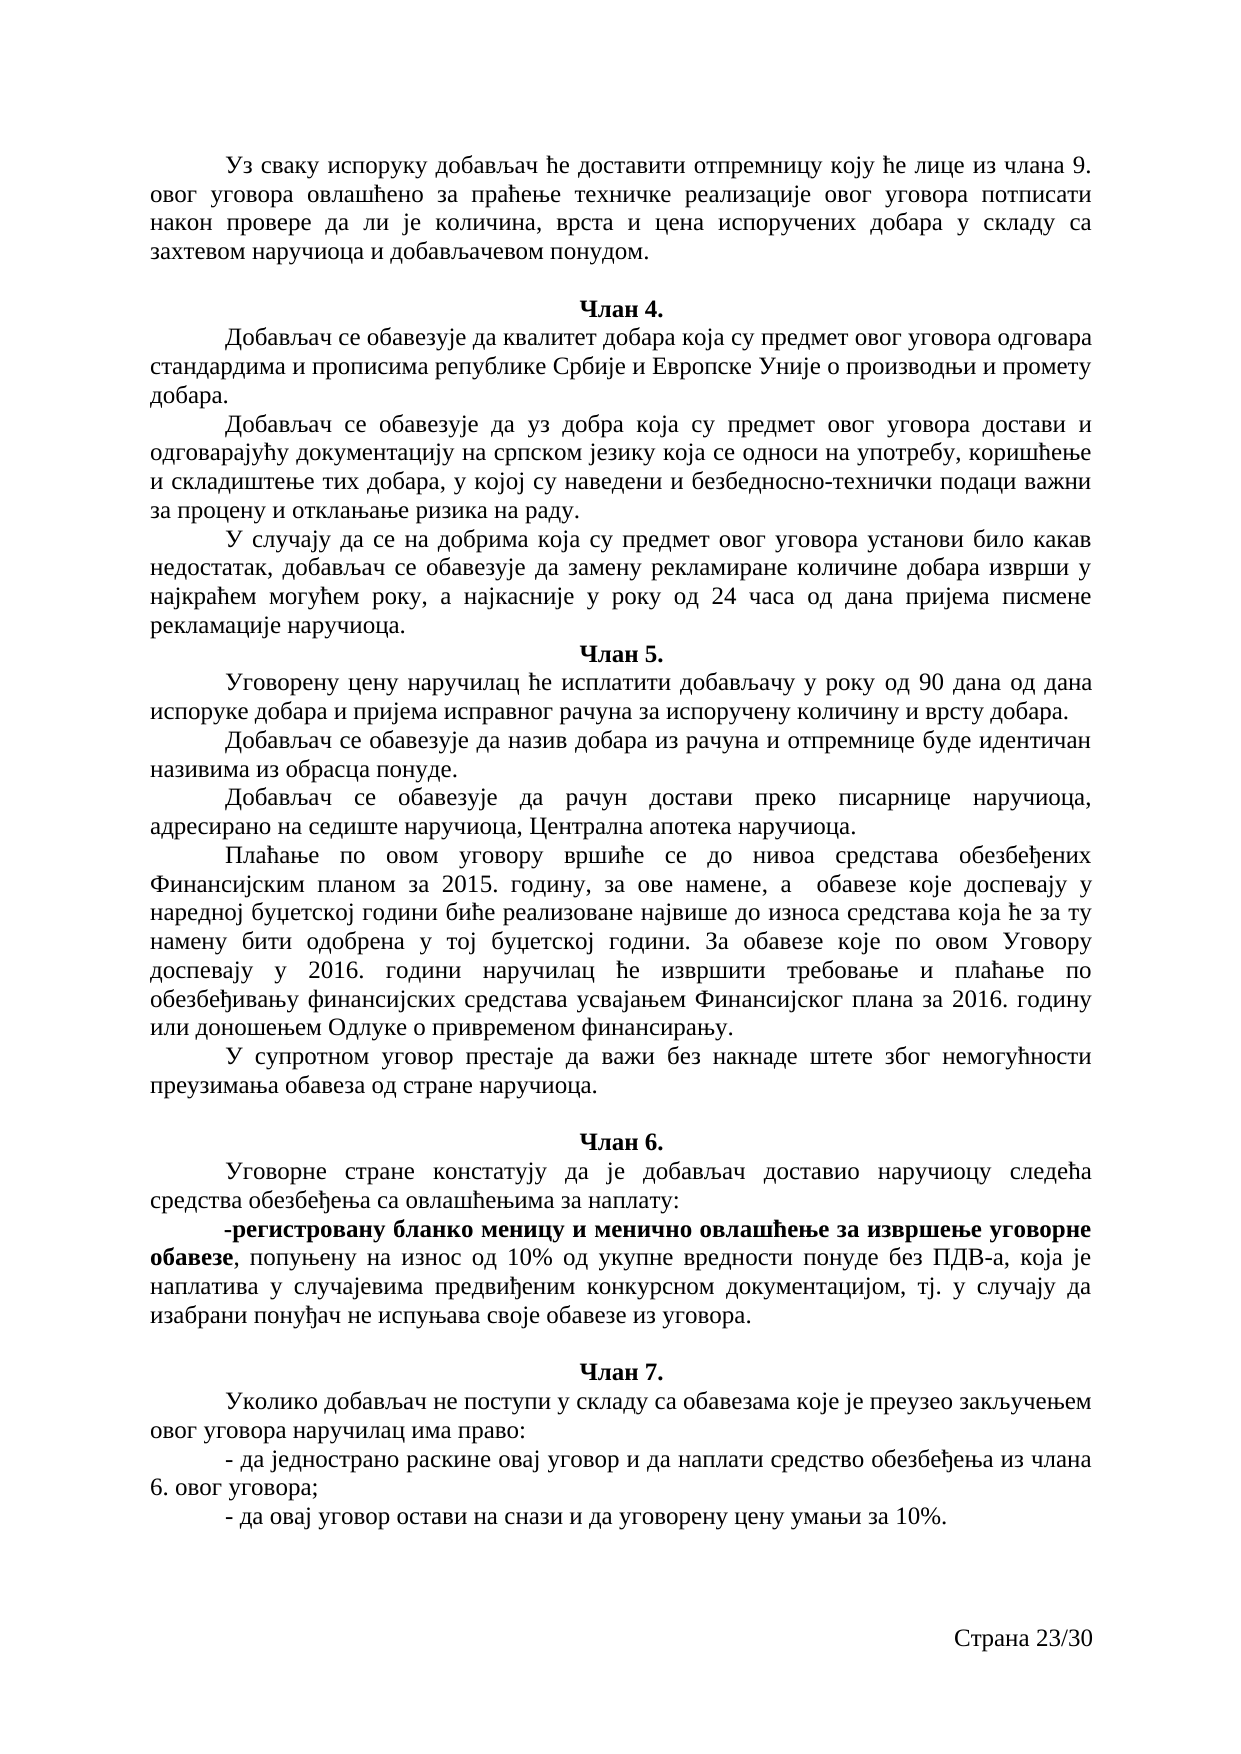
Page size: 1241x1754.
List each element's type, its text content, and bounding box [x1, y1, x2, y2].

text У случају да се на добрима која су предмет овог уговора установи било какав недостатак, добављач се обавезује да замену рекламиране количине добара изврши у најкраћем могућем року, а најкасније у року од 24 часа од дана пријема писмене рекламације наручиоца. [150, 524, 1093, 639]
text -регистровану бланко меницу и менично овлашћење за извршење уговорне обавезе, попуњену на износ од 10% од укупне вредности понуде без ПДВ-а, која је наплатива у случајевима предвиђеним конкурсном документацијом, тј. у случају да изабрани понуђач не испуњава своје обавезе из уговора. [150, 1214, 1093, 1329]
text Плаћање по овом уговору вршиће се до нивоа средстава обезбеђених Финансијским планом за 2015. годину, за ове намене, а обавезе које доспевају у наредној буџетској години биће реализоване највише до износа средстава која ће за ту намену бити одобрена у тој буџетској години. За обавезе које пo oвом Уговору доспевају у 2016. години наручилац ће извршити требовање и плаћање по обезбеђивању финансијских средстава усвајањем Финансијског плана за 2016. годину или доношењем Одлуке о привременом финансирању. [150, 840, 1093, 1041]
text Добављач се обавезује да назив добара из рачуна и отпремнице буде идентичан називима из обрасца понуде. [150, 725, 1093, 782]
text Добављач се обавезује да рачун достави преко писарнице наручиоца, адресирано на седиште наручиоца, Централна апотека наручиоца. [150, 782, 1093, 840]
text Добављач се обавезује да квалитет добара која су предмет овог уговора одговара стандардима и прописима републике Србије и Европске Уније о производњи и промету добара. [150, 322, 1093, 409]
text Члан 7. [150, 1357, 1093, 1386]
text У супротном уговор престаје да важи без накнаде штете због немогућности преузимања обавеза од стране наручиоца. [150, 1041, 1093, 1099]
text Члан 5. [150, 639, 1093, 667]
text Уговорне стране констатују да је добављач доставио наручиоцу следећа средства обезбеђења са овлашћењима за наплату: [150, 1156, 1093, 1214]
text Уз сваку испоруку добављач ће доставити отпремницу коју ће лице из члана 9. овог уговора овлашћено за праћење техничке реализације овог уговора потписати након провере да ли је количина, врста и цена испоручених добара у складу са захтевом наручиоца и добављачевом понудом. [150, 150, 1093, 265]
text - да једнострано раскине овај уговор и да наплати средство обезбеђења из члана 6. овог уговора; [150, 1444, 1093, 1501]
text Члан 4. [150, 294, 1093, 322]
text - да овај уговор остави на снази и да уговорену цену умањи за 10%. [150, 1501, 1093, 1530]
text Уговорену цену наручилац ће исплатити добављачу у року од 90 дана од дана испоруке добара и пријема исправног рачуна за испоручену количину и врсту добара. [150, 667, 1093, 725]
text Уколико добављач не поступи у складу са обавезама које је преузео закључењем овог уговора наручилац има право: [150, 1386, 1093, 1444]
text Добављач се обавезује да уз добра која су предмет овог уговора достави и одговарајућу документацију на српском језику која се односи на употребу, коришћење и складиштење тих добара, у којој су наведени и безбедносно-технички подаци важни за процену и отклањање ризика на раду. [150, 409, 1093, 524]
text Члан 6. [150, 1127, 1093, 1156]
